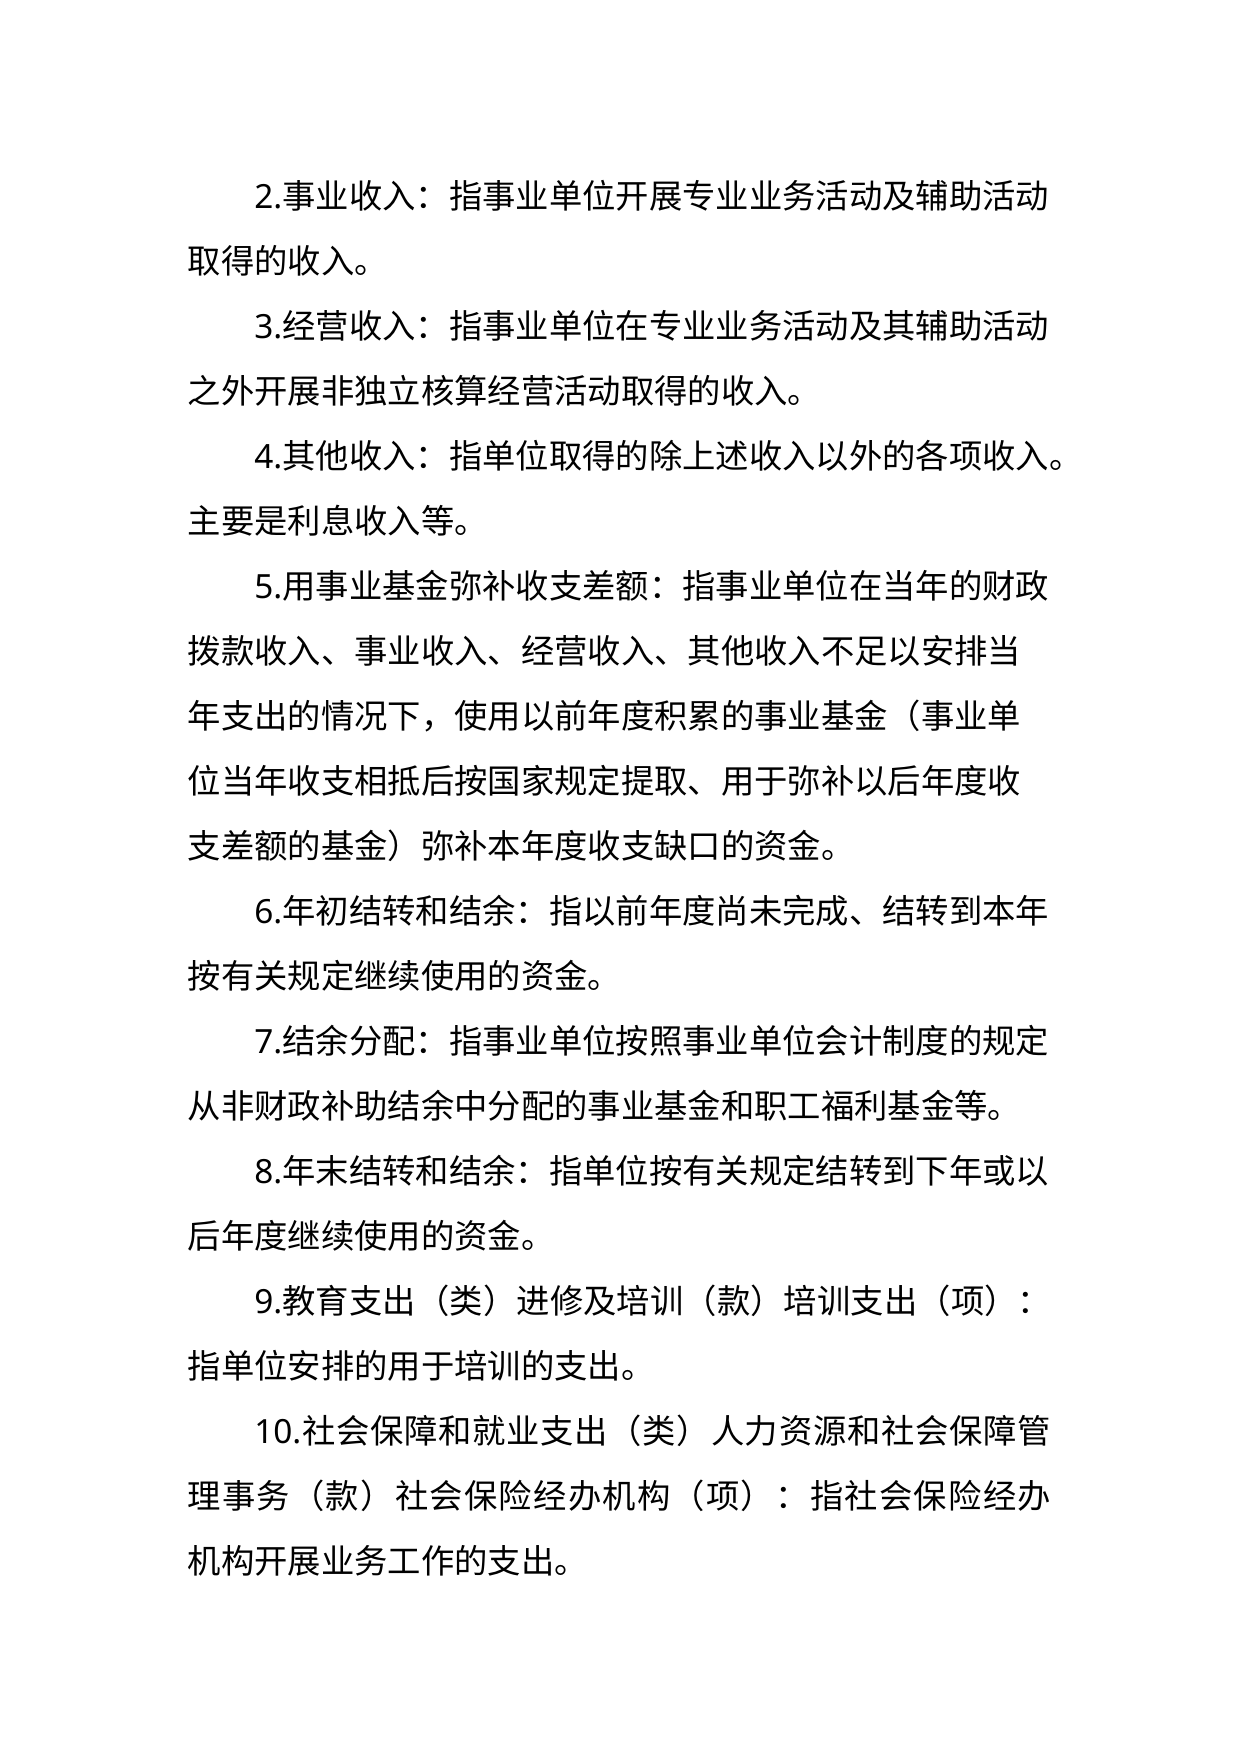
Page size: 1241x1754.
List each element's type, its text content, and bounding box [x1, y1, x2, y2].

text 8.年末结转和结余：指单位按有关规定结转到下年或以后年度继续使用的资金。 [187, 1137, 1053, 1267]
text 5.用事业基金弥补收支差额：指事业单位在当年的财政拨款收入、事业收入、经营收入、其他收入不足以安排当年支出的情况下，使用以前年度积累的事业基金（事业单位当年收支相抵后按国家规定提取、用于弥补以后年度收支差额的基金）弥补本年度收支缺口的资金。 [187, 552, 1053, 877]
text 2.事业收入：指事业单位开展专业业务活动及辅助活动取得的收入。 [187, 162, 1053, 292]
text 6.年初结转和结余：指以前年度尚未完成、结转到本年按有关规定继续使用的资金。 [187, 877, 1053, 1007]
text 9.教育支出（类）进修及培训（款）培训支出（项）：指单位安排的用于培训的支出。 [187, 1267, 1053, 1397]
text 10.社会保障和就业支出（类）人力资源和社会保障管理事务（款）社会保险经办机构（项）：指社会保险经办机构开展业务工作的支出。 [187, 1397, 1053, 1592]
text 7.结余分配：指事业单位按照事业单位会计制度的规定从非财政补助结余中分配的事业基金和职工福利基金等。 [187, 1007, 1053, 1137]
text 4.其他收入：指单位取得的除上述收入以外的各项收入。主要是利息收入等。 [187, 422, 1053, 552]
text 3.经营收入：指事业单位在专业业务活动及其辅助活动之外开展非独立核算经营活动取得的收入。 [187, 292, 1053, 422]
